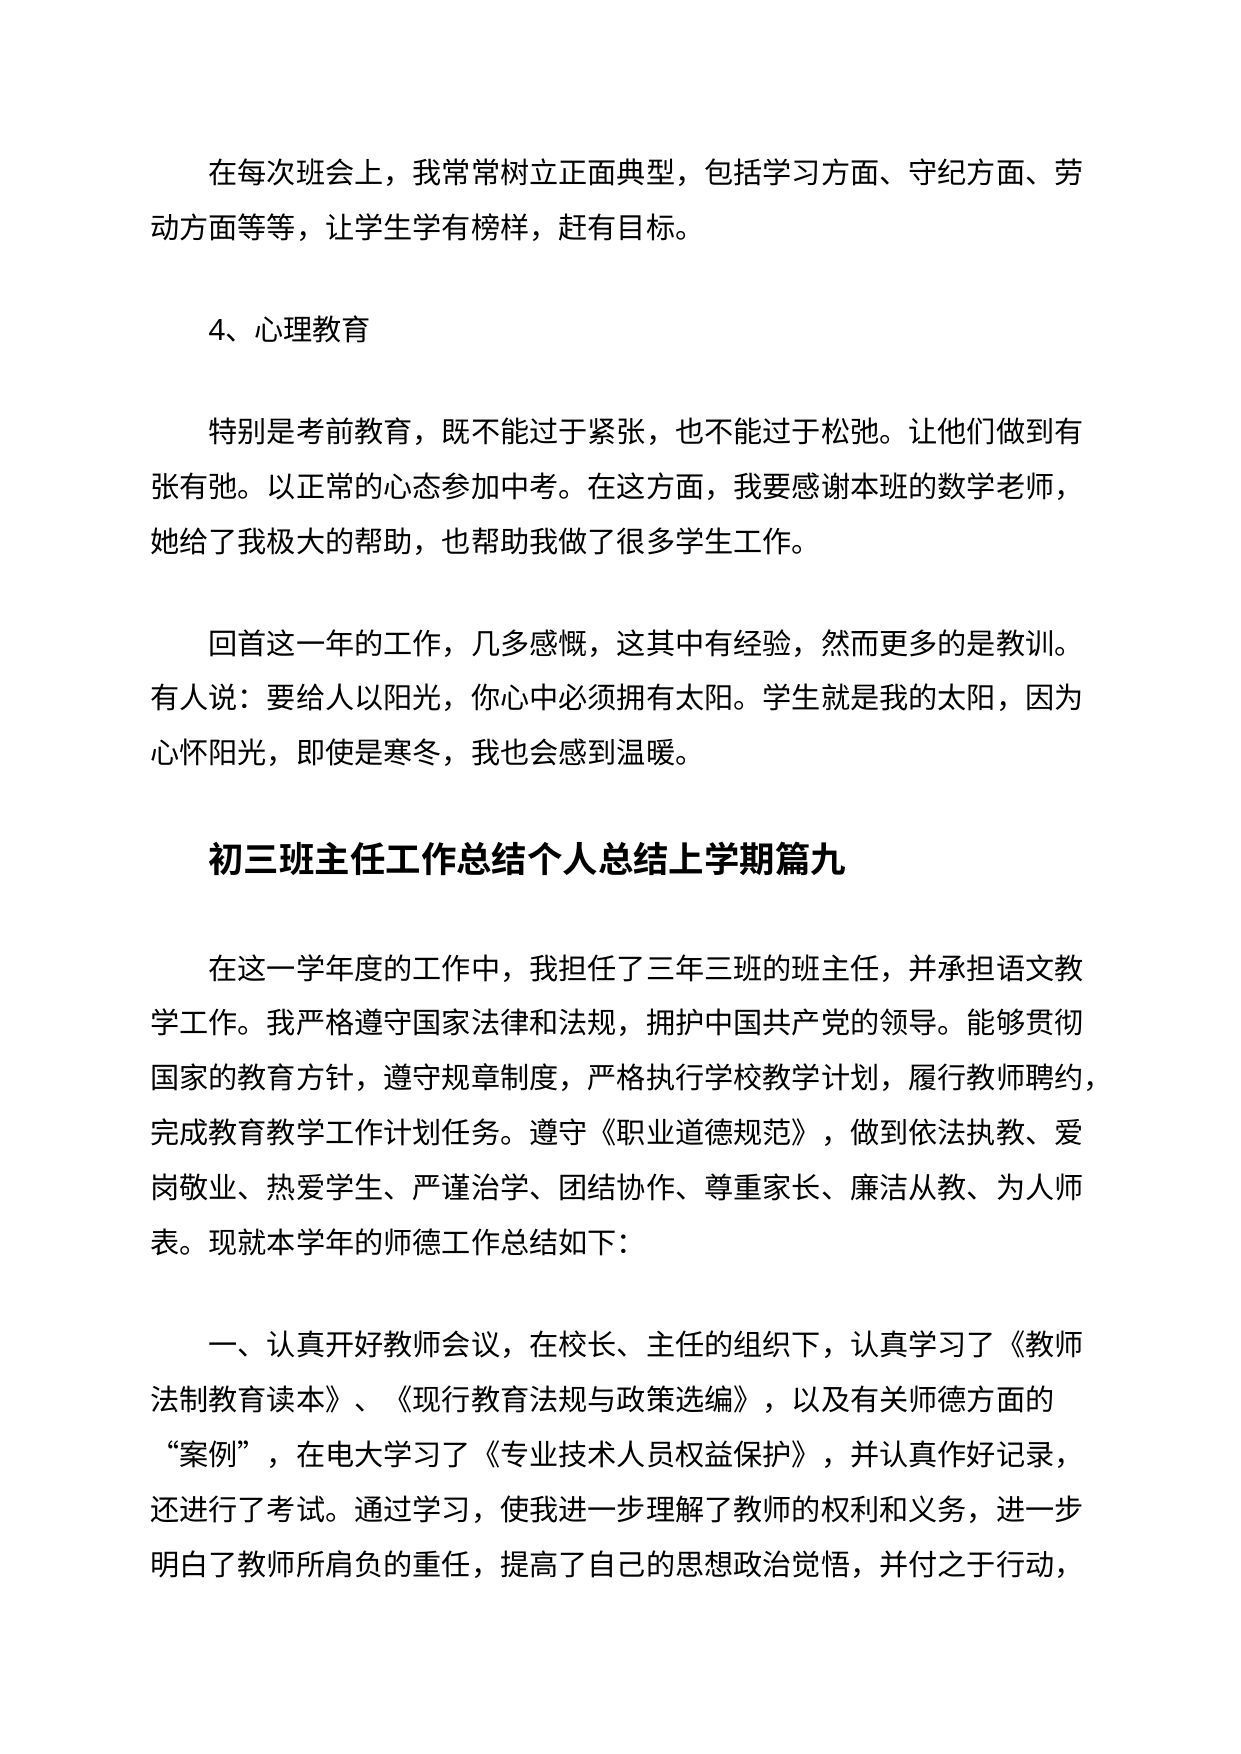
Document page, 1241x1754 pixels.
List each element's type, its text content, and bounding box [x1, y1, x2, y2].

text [150, 1321, 1090, 1583]
text 回首这一年的工作，几多感慨，这其中有经验，然而更多的是教训。有人说：要给人以阳光，你心中必须拥有太阳。学生就是我的太阳，因为心怀阳光，即使是寒冬，我也会感到温暖。 [150, 620, 1090, 772]
text 在这一学年度的工作中，我担任了三年三班的班主任，并承担语文教学工作。我严格遵守国家法律和法规，拥护中国共产党的领导。能够贯彻国家的教育方针，遵守规章制度，严格执行学校教学计划，履行教师聘约，完成教育教学工作计划任务。遵守《职业道德规范》，做到依法执教、爱岗敬业、热爱学生、严谨治学、团结协作、尊重家长、廉洁从教、为人师表。现就本学年的师德工作总结如下： [150, 945, 1090, 1262]
text 在每次班会上，我常常树立正面典型，包括学习方面、守纪方面、劳动方面等等，让学生学有榜样，赶有目标。 [150, 150, 1090, 247]
text 初三班主任工作总结个人总结上学期篇九 [150, 832, 1090, 883]
text 特别是考前教育，既不能过于紧张，也不能过于松弛。让他们做到有张有弛。以正常的心态参加中考。在这方面，我要感谢本班的数学老师，她给了我极大的帮助，也帮助我做了很多学生工作。 [150, 409, 1090, 561]
text 4、心理教育 [150, 307, 1090, 349]
